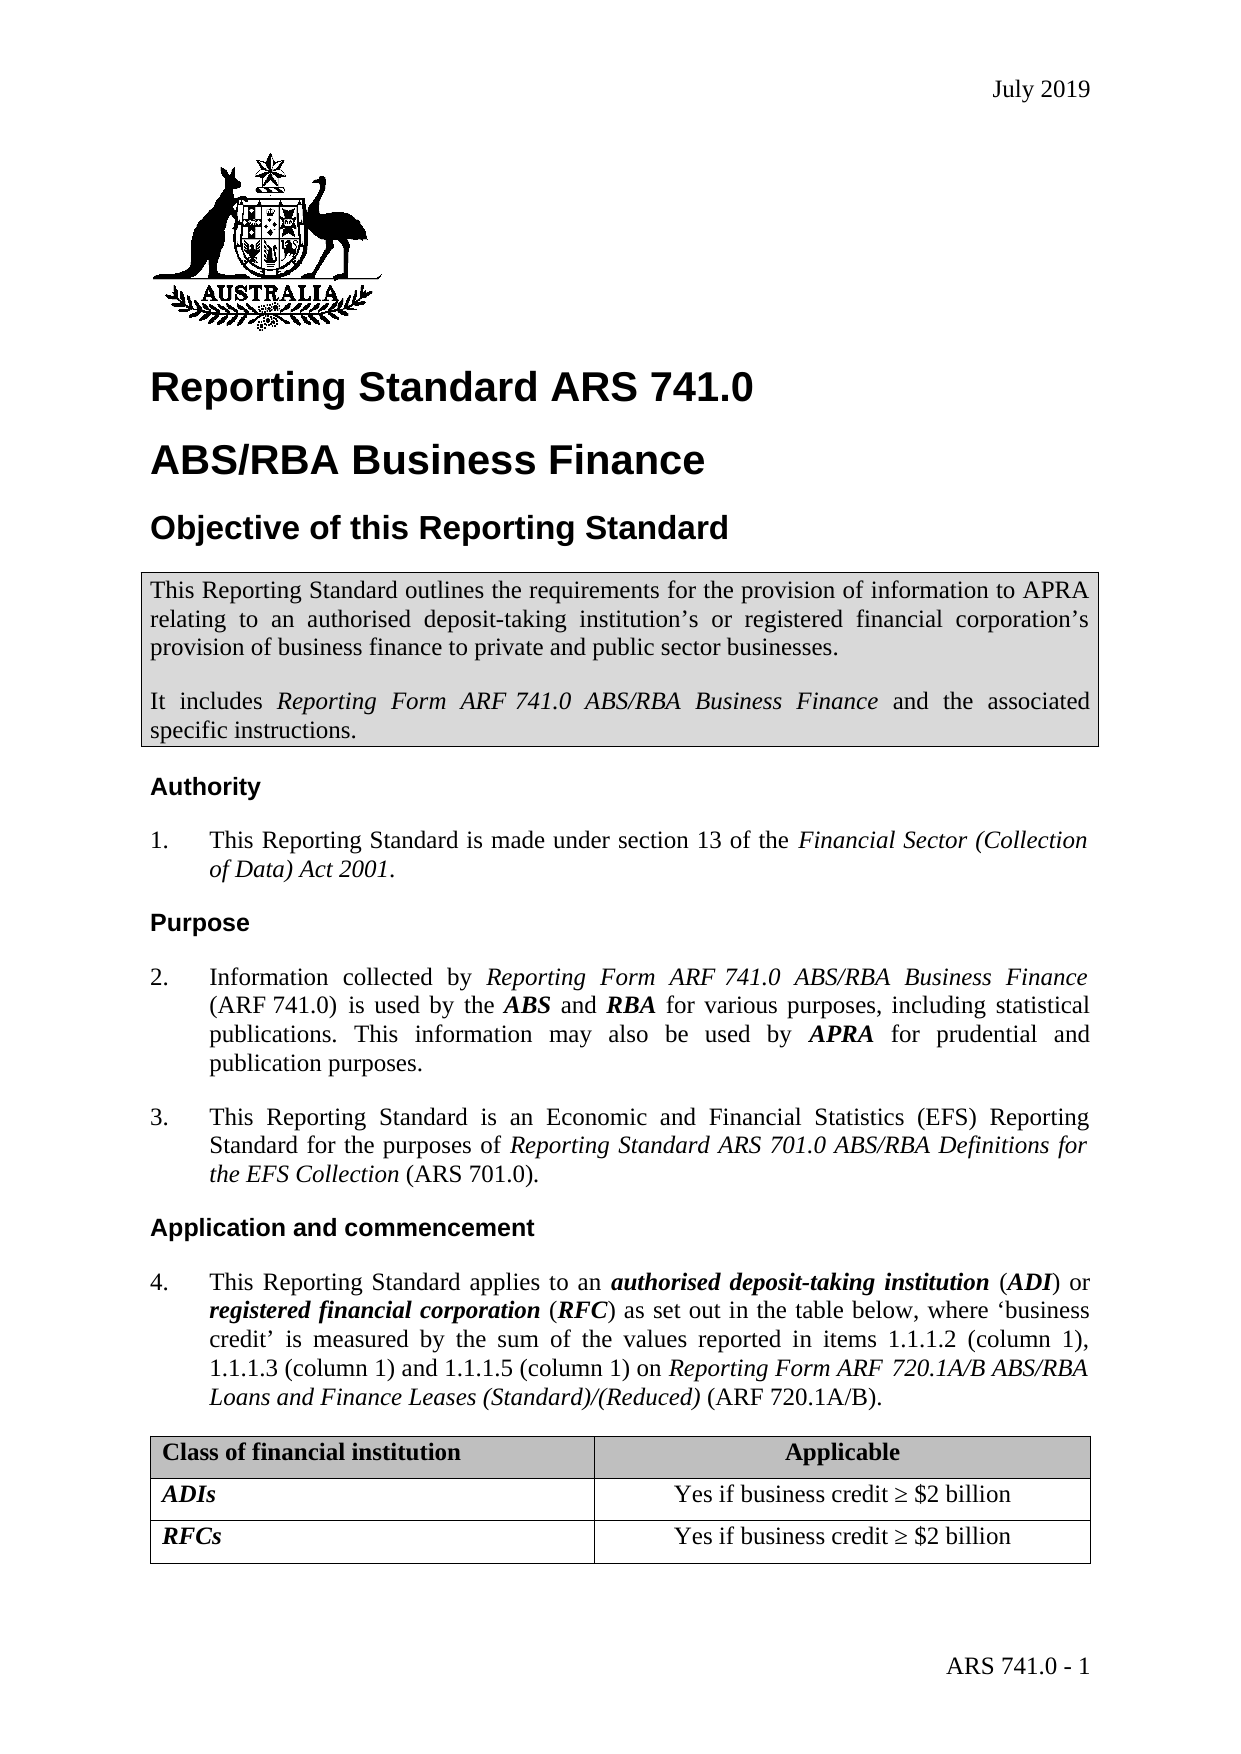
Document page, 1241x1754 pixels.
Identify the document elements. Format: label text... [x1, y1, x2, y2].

list This Reporting Standard is an Economic and Financial Statistics (EFS) Reporting Standard for the purposes of Reporting Standard ARS 701.0 ABS/RBA Definitions for the EFS Collection (ARS 701.0). [150, 1102, 1090, 1188]
table_cell Yes if business credit ≥ $2 billion [595, 1479, 1090, 1520]
text Application and commencement [150, 1213, 1090, 1242]
text ABS/RBA Business Finance [150, 435, 1090, 483]
text Reporting Standard ARS 741.0 [150, 362, 1090, 410]
table_cell ADIs [151, 1479, 594, 1520]
list Information collected by Reporting Form ARF 741.0 ABS/RBA Business Finance (ARF 741.0) is used by the ABS and RBA for various purposes, including statistical publications. This information may also be used by APRA for prudential and publication purposes. [150, 962, 1090, 1077]
table_cell Yes if business credit ≥ $2 billion [595, 1521, 1090, 1562]
table_header Applicable [595, 1437, 1090, 1478]
text Objective of this Reporting Standard [150, 508, 1090, 547]
text Purpose [150, 908, 1090, 937]
table_header Class of financial institution [151, 1437, 594, 1478]
list This Reporting Standard is made under section 13 of the Financial Sector (Collection of Data) Act 2001. [150, 826, 1090, 883]
table_cell RFCs [151, 1521, 594, 1562]
list This Reporting Standard applies to an authorised deposit-taking institution (ADI) or registered financial corporation (RFC) as set out in the table below, where ‘business credit’ is measured by the sum of the values reported in items 1.1.1.2 (column 1), 1.1.1.3 (column 1) and 1.1.1.5 (column 1) on Reporting Form ARF 720.1A/B ABS/RBA Loans and Finance Leases (Standard)/(Reduced) (ARF 720.1A/B). [150, 1267, 1090, 1411]
text Authority [150, 772, 1090, 801]
text This Reporting Standard outlines the requirements for the provision of information to APRA relating to an authorised deposit-taking institution’s or registered financial corporation’s provision of business finance to private and public sector businesses. [142, 573, 1098, 661]
text It includes Reporting Form ARF 741.0 ABS/RBA Business Finance and the associated specific instructions. [142, 683, 1098, 746]
